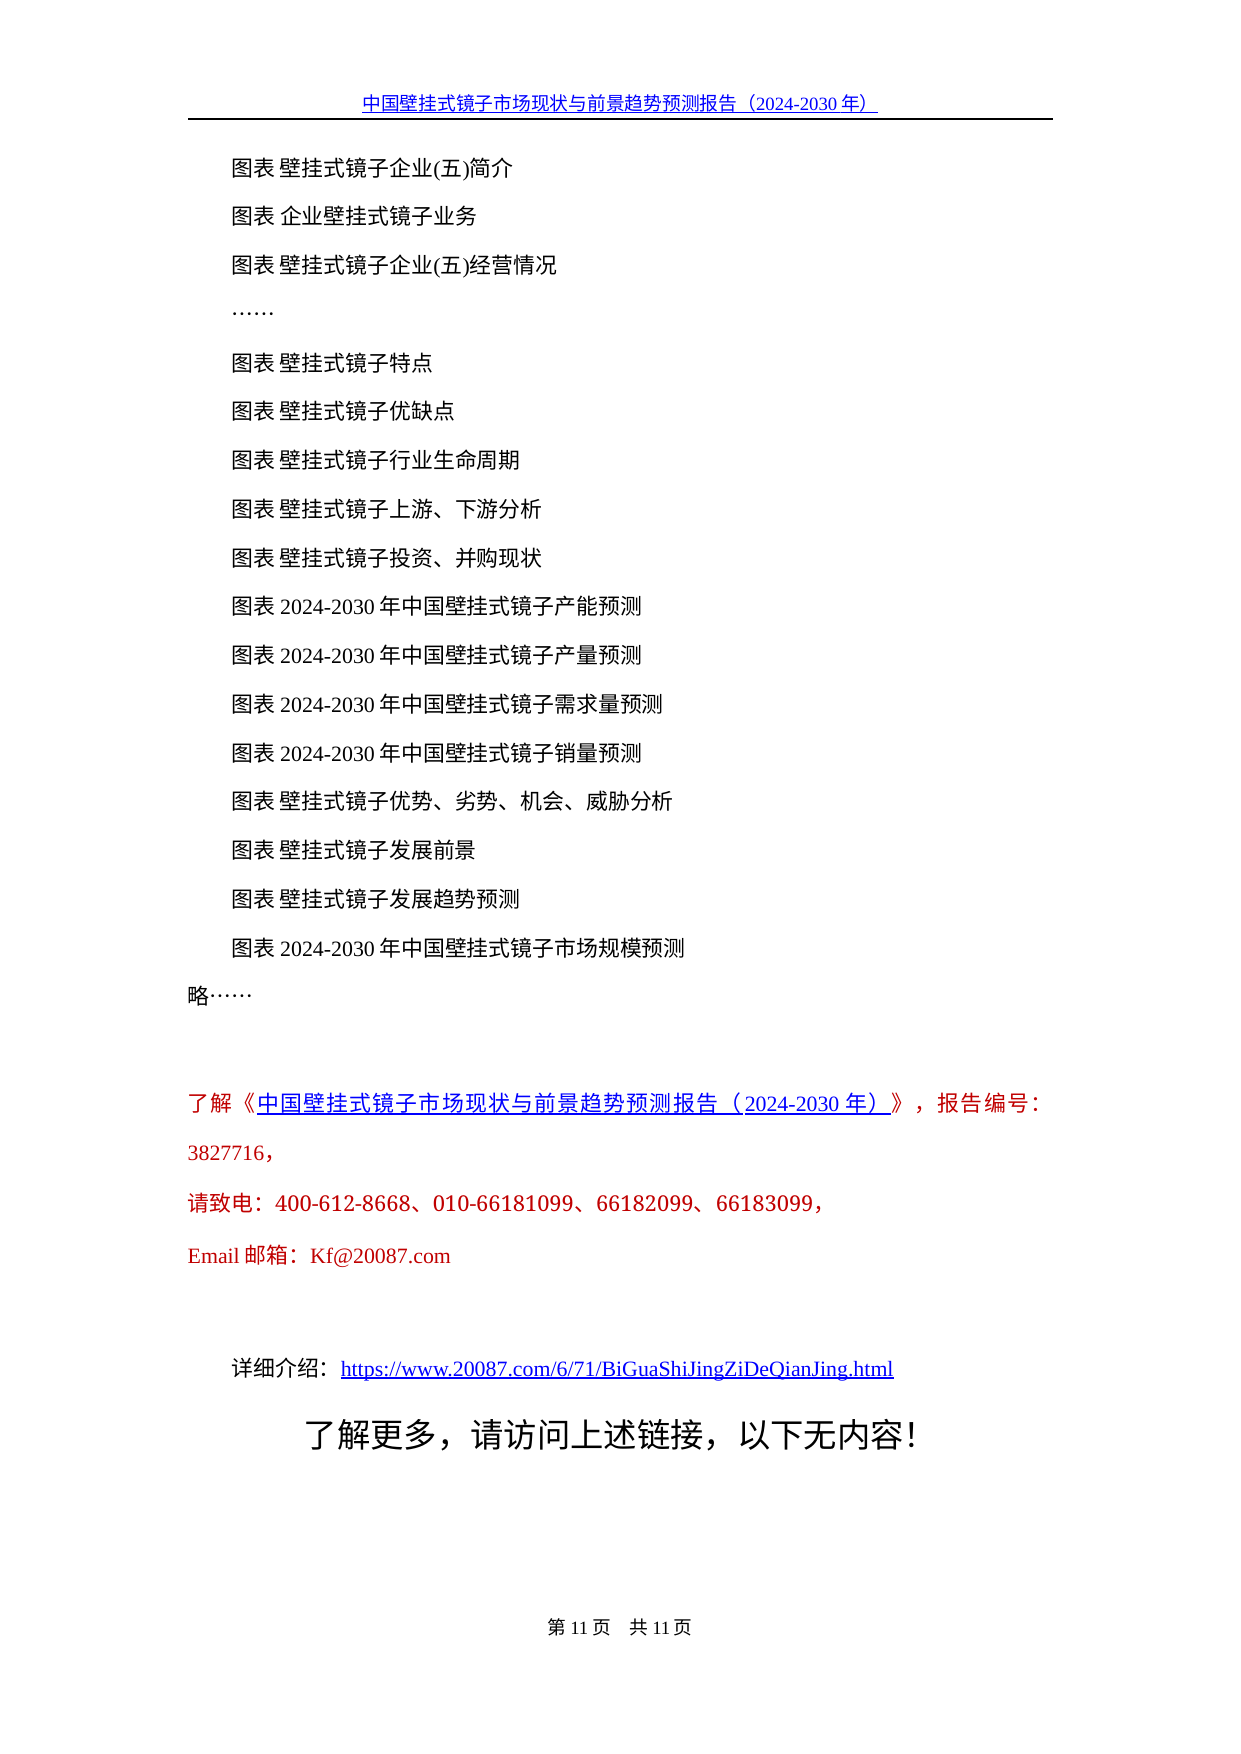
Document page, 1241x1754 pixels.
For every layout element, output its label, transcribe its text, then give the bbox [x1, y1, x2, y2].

text 请致电：400-612-8668、010-66181099、66182099、66183099， [187, 1186, 1053, 1218]
text Email邮箱：Kf@20087.com [187, 1237, 1053, 1270]
text 详细介绍：https://www.20087.com/6/71/BiGuaShiJingZiDeQianJing.html [187, 1350, 1053, 1383]
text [187, 150, 1053, 1011]
title 了解更多，请访问上述链接，以下无内容！ [187, 1400, 1053, 1465]
text 了解《中国壁挂式镜子市场现状与前景趋势预测报告（2024-2030年）》，报告编号：3827716， [187, 1085, 1053, 1167]
